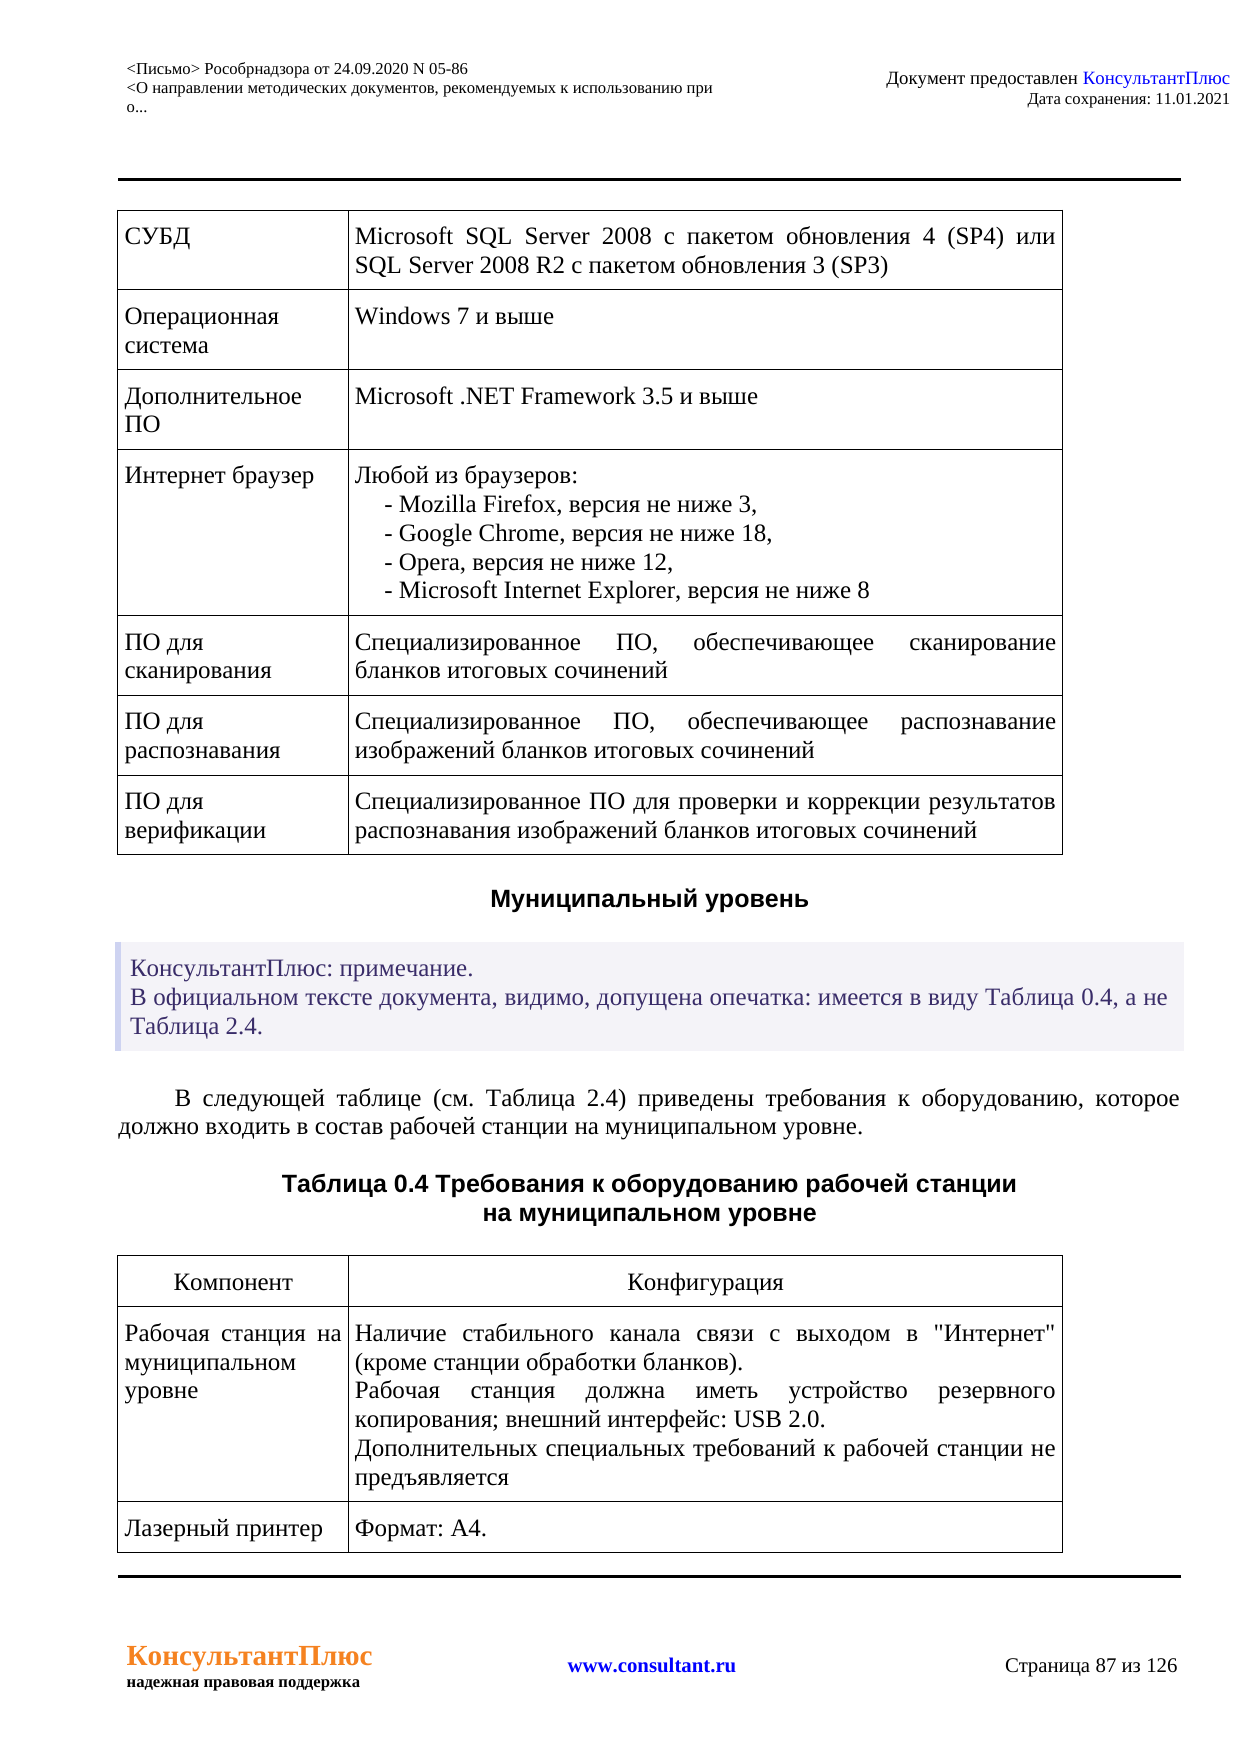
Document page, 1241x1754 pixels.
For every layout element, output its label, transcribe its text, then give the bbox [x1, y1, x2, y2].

title Таблица 0.4 Требования к оборудованию рабочей станции [118, 1169, 1181, 1198]
table_cell Microsoft .NET Framework 3.5 и выше [349, 370, 1062, 449]
table_cell Лазерный принтер [118, 1502, 348, 1552]
table_cell Наличие стабильного канала связи с выходом в "Интернет" (кроме станции обработки бланков). Рабочая станция должна иметь устройство резервного копирования; внешний интерфейс: USB 2.0. Дополнительных специальных требований к рабочей станции не предъявляется [349, 1307, 1062, 1501]
table_cell СУБД [118, 211, 348, 289]
table_cell Специализированное ПО, обеспечивающее сканирование бланков итоговых сочинений [349, 616, 1062, 695]
table_cell Windows 7 и выше [349, 290, 1062, 369]
title на муниципальном уровне [118, 1198, 1181, 1226]
table_cell Дополнительное ПО [118, 370, 348, 449]
table_cell Интернет браузер [118, 450, 348, 615]
table_cell Любой из браузеров: - Mozilla Firefox, версия не ниже 3, - Google Chrome, версия не ниже 18, - Opera, версия не ниже 12, - Microsoft Internet Explorer, версия не ниже 8 [349, 450, 1062, 615]
table_cell Операционная система [118, 290, 348, 369]
title Муниципальный уровень [118, 884, 1181, 913]
table_cell ПО для распознавания [118, 696, 348, 774]
table_cell Специализированное ПО, обеспечивающее распознавание изображений бланков итоговых сочинений [349, 696, 1062, 774]
table_cell ПО для верификации [118, 776, 348, 854]
table_cell Специализированное ПО для проверки и коррекции результатов распознавания изображений бланков итоговых сочинений [349, 776, 1062, 854]
table_cell Рабочая станция на муниципальном уровне [118, 1307, 348, 1501]
text В следующей таблице (см. Таблица 2.4) приведены требования к оборудованию, которое должно входить в состав рабочей станции на муниципальном уровне. [118, 1083, 1181, 1140]
table_header Конфигурация [349, 1256, 1062, 1306]
table_header Компонент [118, 1256, 348, 1306]
table_cell ПО для сканирования [118, 616, 348, 695]
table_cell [349, 1502, 1062, 1552]
table_cell Microsoft SQL Server 2008 с пакетом обновления 4 (SP4) или SQL Server 2008 R2 с пакетом обновления 3 (SP3) [349, 211, 1062, 289]
table_header КонсультантПлюс: примечание. В официальном тексте документа, видимо, допущена опечатка: имеется в виду Таблица 0.4, а не Таблица 2.4. [121, 942, 1178, 1051]
